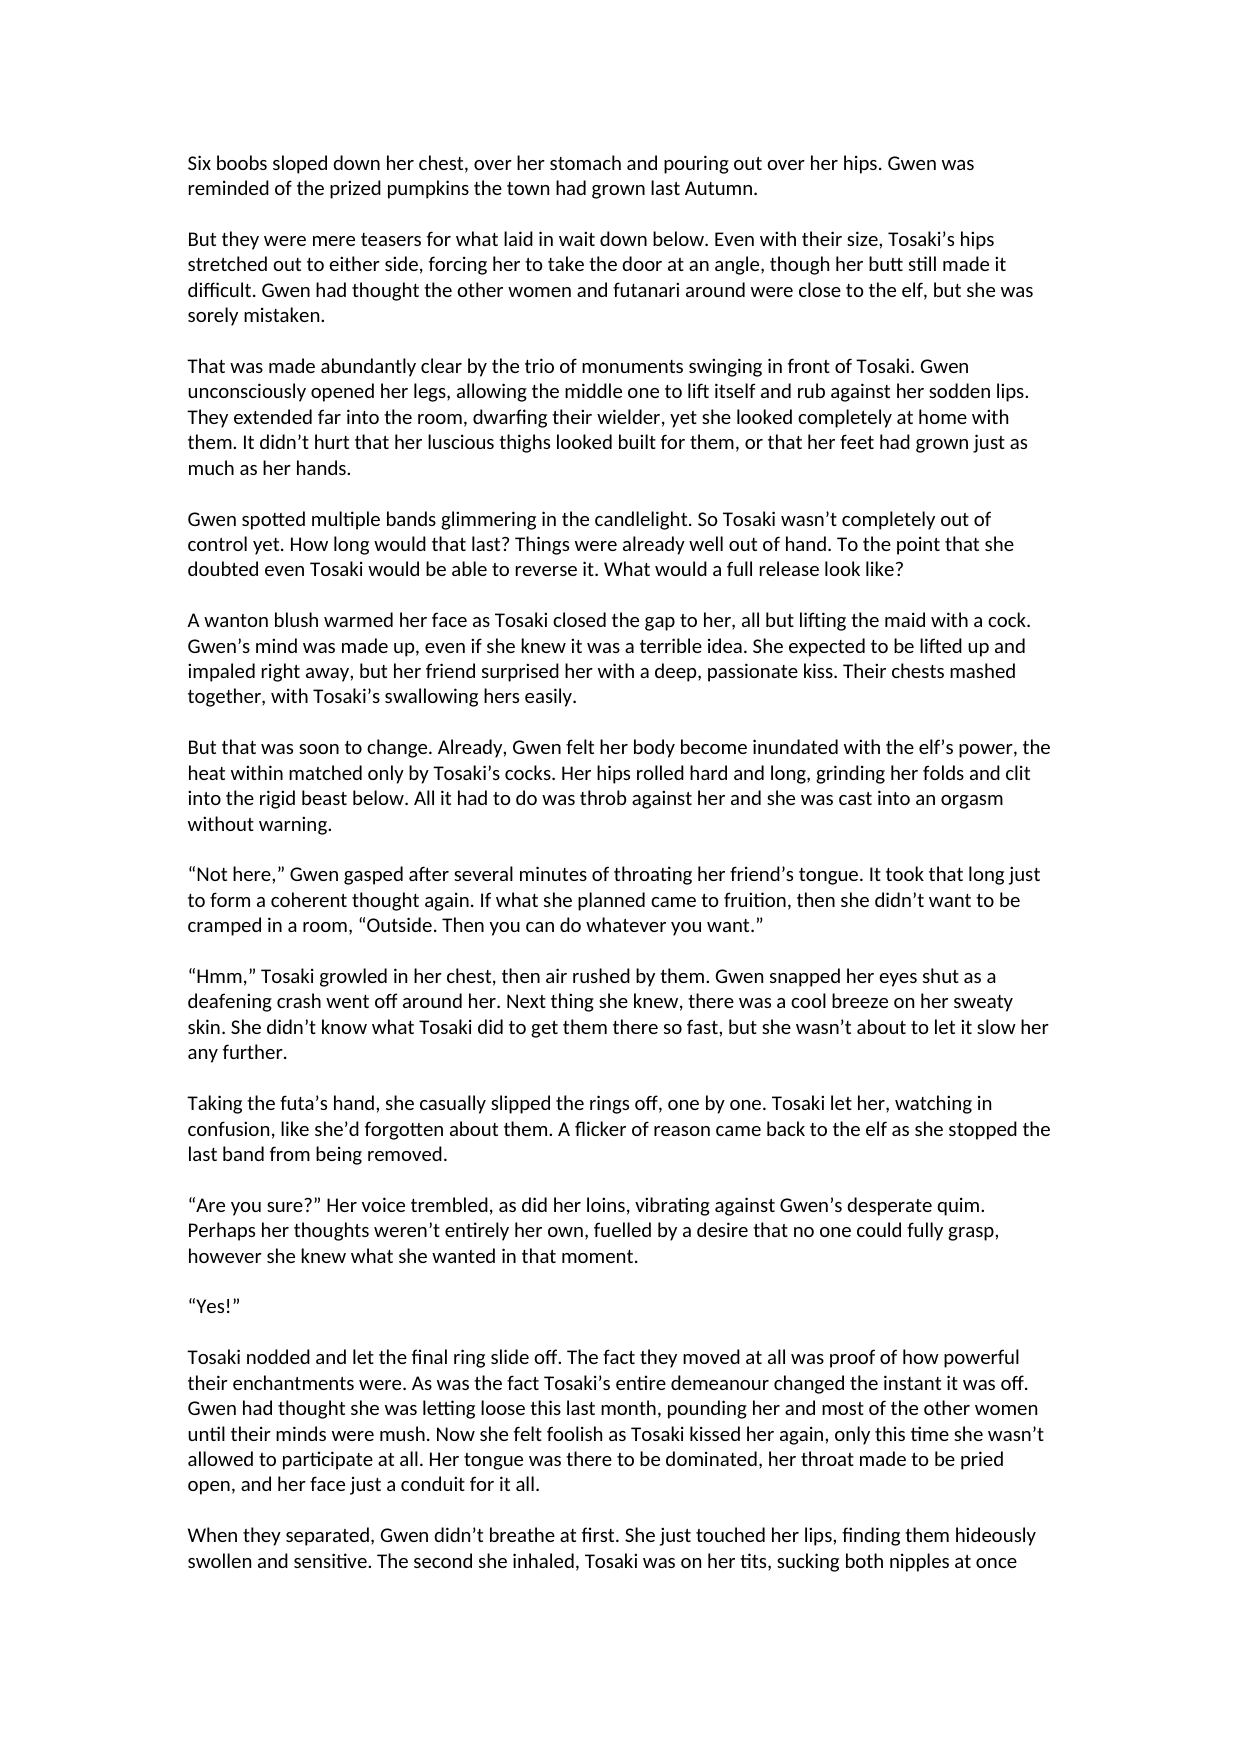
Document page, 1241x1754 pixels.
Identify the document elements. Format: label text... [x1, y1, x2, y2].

text Taking the futa’s hand, she casually slipped the rings off, one by one. Tosaki let her, watching in confusion, like she’d forgotten about them. A flicker of reason came back to the elf as she stopped the last band from being removed. [187, 1090, 1053, 1167]
text “Hmm,” Tosaki growled in her chest, then air rushed by them. Gwen snapped her eyes shut as a deafening crash went off around her. Next thing she knew, there was a cool breeze on her sweaty skin. She didn’t know what Tosaki did to get them there so fast, but she wasn’t about to let it slow her any further. [187, 963, 1053, 1065]
text “Yes!” [187, 1294, 1053, 1319]
text “Are you sure?” Her voice trembled, as did her loins, vibrating against Gwen’s desperate quim. Perhaps her thoughts weren’t entirely her own, fuelled by a desire that no one could fully grasp, however she knew what she wanted in that moment. [187, 1192, 1053, 1268]
text Tosaki nodded and let the final ring slide off. The fact they moved at all was proof of how powerful their enchantments were. As was the fact Tosaki’s entire demeanour changed the instant it was off. Gwen had thought she was letting loose this last month, pounding her and most of the other women until their minds were mush. Now she felt foolish as Tosaki kissed her again, only this time she wasn’t allowed to participate at all. Her tongue was there to be dominated, her throat made to be pried open, and her face just a conduit for it all. [187, 1344, 1053, 1497]
text Gwen spotted multiple bands glimmering in the candlelight. So Tosaki wasn’t completely out of control yet. How long would that last? Things were already well out of hand. To the point that she doubted even Tosaki would be able to reverse it. What would a full release look like? [187, 506, 1053, 582]
text “Not here,” Gwen gasped after several minutes of throating her friend’s tongue. It took that long just to form a coherent thought again. If what she planned came to fruition, then she didn’t want to be cramped in a room, “Outside. Then you can do whatever you want.” [187, 862, 1053, 938]
text That was made abundantly clear by the trio of monuments swinging in front of Tosaki. Gwen unconsciously opened her legs, allowing the middle one to lift itself and rub against her sodden lips. They extended far into the room, dwarfing their wielder, yet she looked completely at home with them. It didn’t hurt that her luscious thighs looked built for them, or that her feet had grown just as much as her hands. [187, 353, 1053, 480]
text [187, 1522, 1053, 1573]
text But that was soon to change. Already, Gwen felt her body become inundated with the elf’s power, the heat within matched only by Tosaki’s cocks. Her hips rolled hard and long, grinding her folds and clit into the rigid beast below. All it had to do was throb against her and she was cast into an orgasm without warning. [187, 734, 1053, 836]
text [187, 150, 1053, 201]
text But they were mere teasers for what laid in wait down below. Even with their size, Tosaki’s hips stretched out to either side, forcing her to take the door at an angle, though her butt still made it difficult. Gwen had thought the other women and futanari around were close to the elf, but she was sorely mistaken. [187, 226, 1053, 328]
text A wanton blush warmed her face as Tosaki closed the gap to her, all but lifting the maid with a cock. Gwen’s mind was made up, even if she knew it was a terrible idea. She expected to be lifted up and impaled right away, but her friend surprised her with a deep, passionate kiss. Their chests mashed together, with Tosaki’s swallowing hers easily. [187, 607, 1053, 709]
